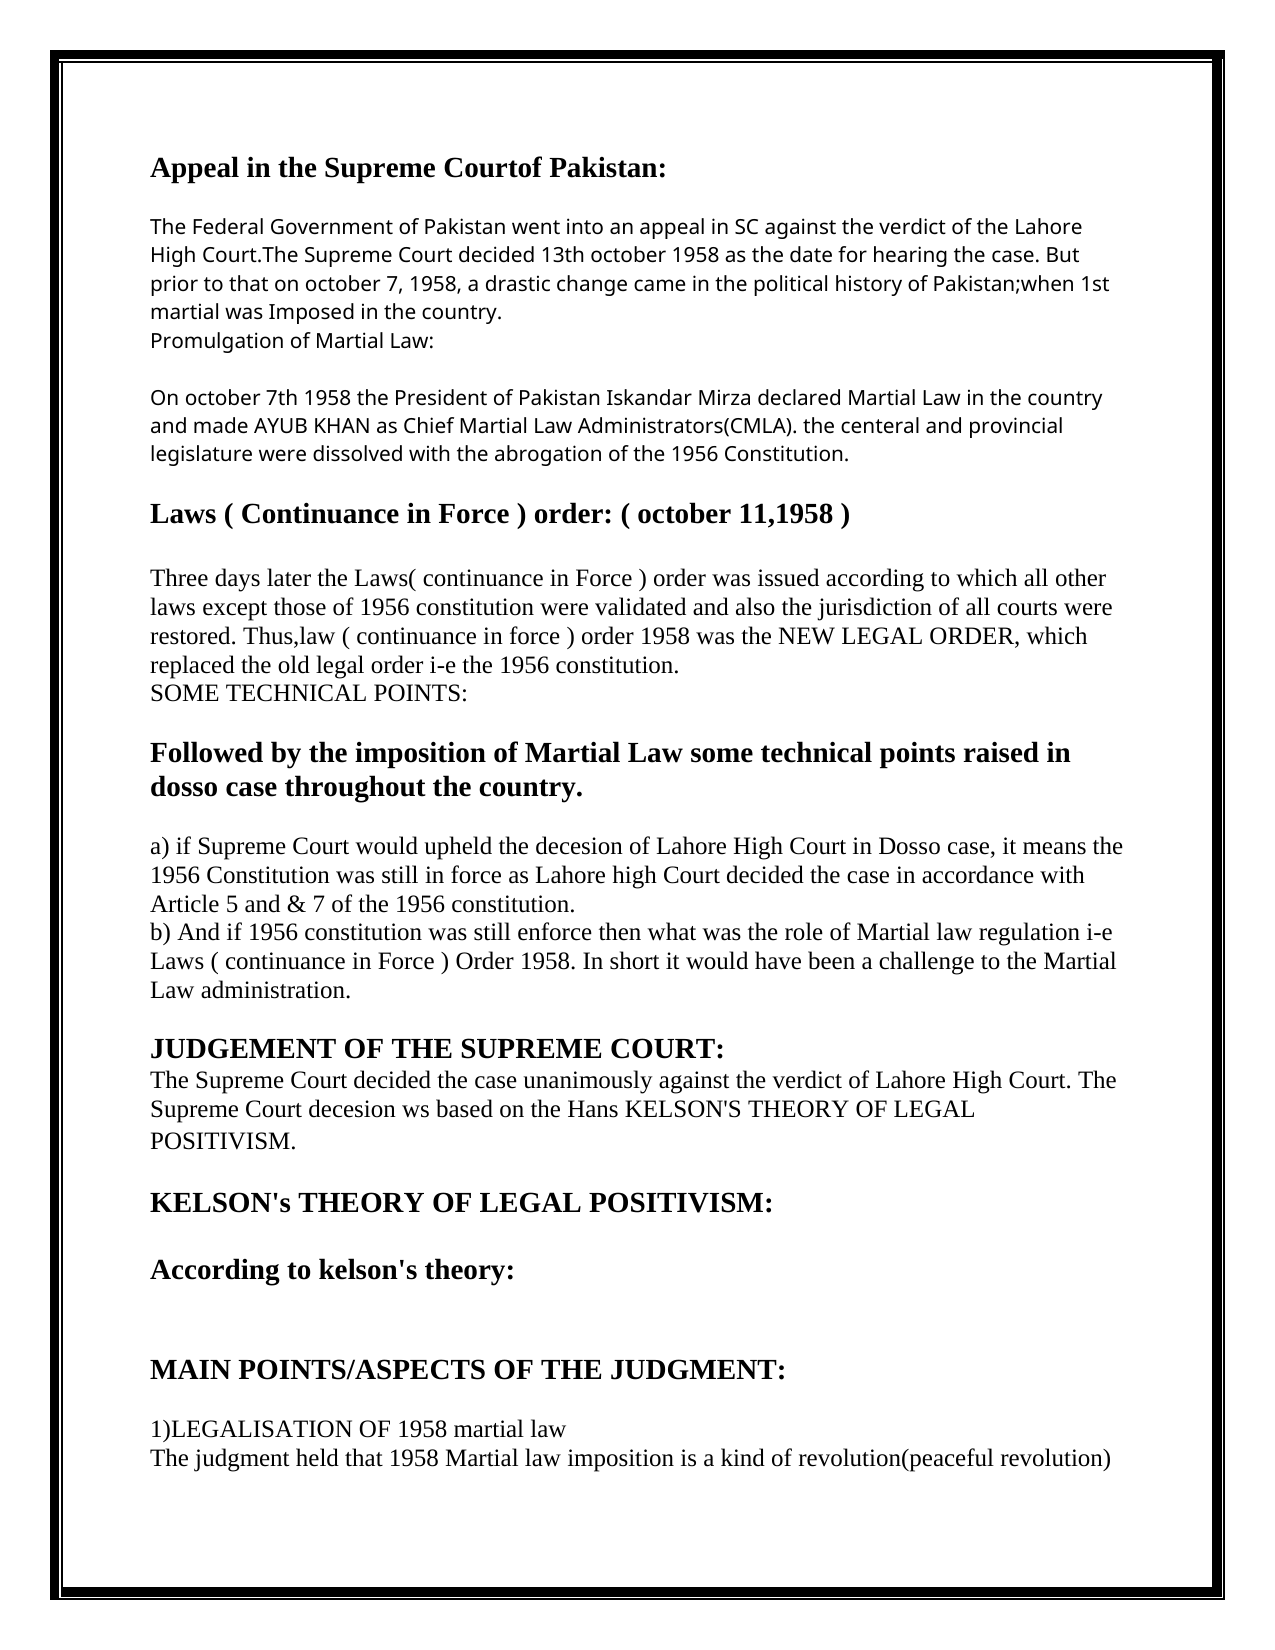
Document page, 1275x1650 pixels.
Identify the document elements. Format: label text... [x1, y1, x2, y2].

text KELSON's THEORY OF LEGAL POSITIVISM: According to kelson's theory: MAIN POINTS/ASPECTS OF THE JUDGMENT: [150, 1185, 1125, 1414]
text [150, 1414, 1125, 1472]
text JUDGEMENT OF THE SUPREME COURT: The Supreme Court decided the case unanimously against the verdict of Lahore High Court. The Supreme Court decesion ws based on the Hans KELSON'S THEORY OF LEGAL POSITIVISM. [150, 1032, 1125, 1185]
text Appeal in the Supreme Courtof Pakistan: The Federal Government of Pakistan went into an appeal in SC against the verdict of the Lahore High Court.The Supreme Court decided 13th october 1958 as the date for hearing the case. But prior to that on october 7, 1958, a drastic change came in the political history of Pakistan;when 1st martial was Imposed in the country. Promulgation of Martial Law: On october 7th 1958 the President of Pakistan Iskandar Mirza declared Martial Law in the country and made AYUB KHAN as Chief Martial Law Administrators(CMLA). the centeral and provincial legislature were dissolved with the abrogation of the 1956 Constitution. Laws ( Continuance in Force ) order: ( october 11,1958 ) Three days later the Laws( continuance in Force ) order was issued according to which all other laws except those of 1956 constitution were validated and also the jurisdiction of all courts were restored. Thus,law ( continuance in force ) order 1958 was the NEW LEGAL ORDER, which replaced the old legal order i-e the 1956 constitution. SOME TECHNICAL POINTS: Followed by the imposition of Martial Law some technical points raised in dosso case throughout the country. a) if Supreme Court would upheld the decesion of Lahore High Court in Dosso case, it means the 1956 Constitution was still in force as Lahore high Court decided the case in accordance with Article 5 and & 7 of the 1956 constitution. b) And if 1956 constitution was still enforce then what was the role of Martial law regulation i-e Laws ( continuance in Force ) Order 1958. In short it would have been a challenge to the Martial Law administration. [150, 150, 1125, 1032]
